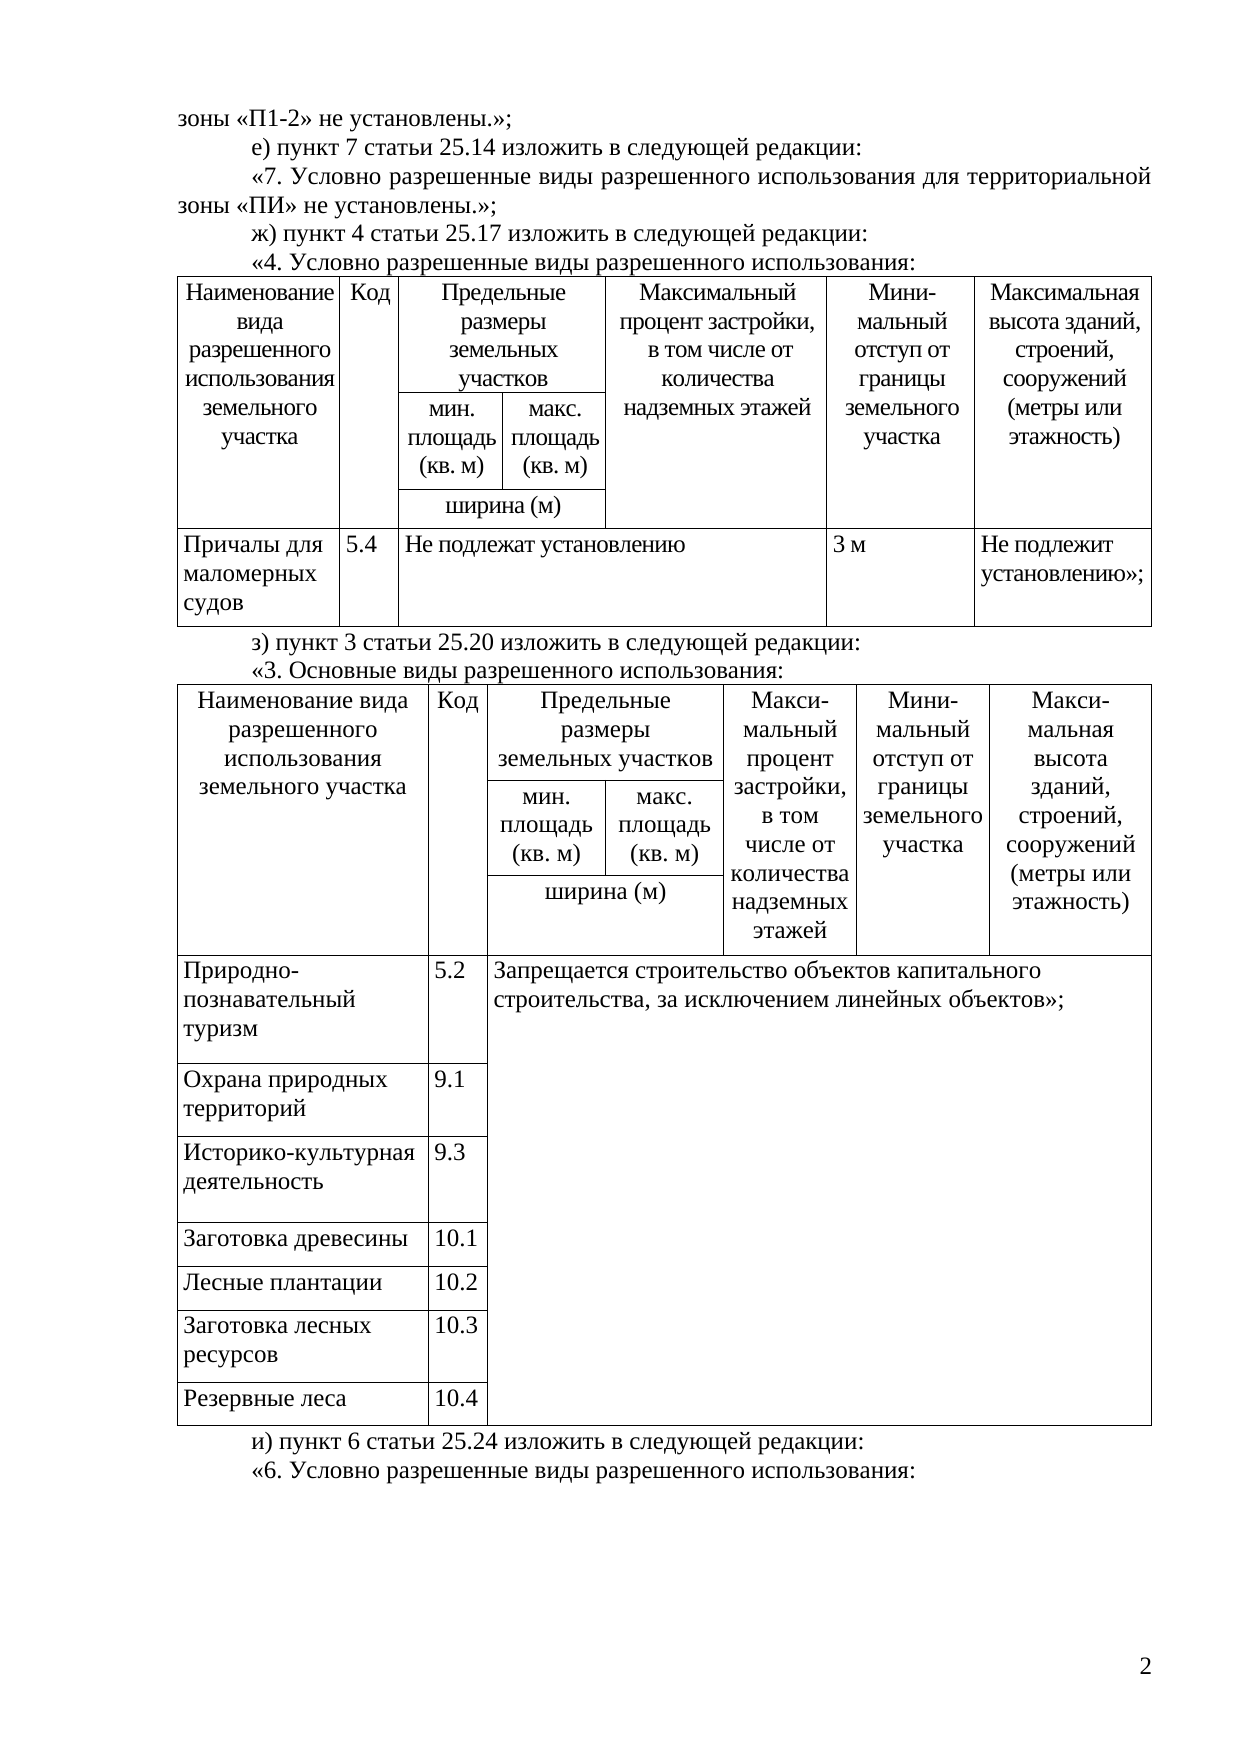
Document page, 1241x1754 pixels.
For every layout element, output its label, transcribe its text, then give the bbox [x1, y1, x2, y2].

table_cell 10.2 [429, 1267, 487, 1309]
table_cell 10.1 [429, 1223, 487, 1266]
text и) пункт 6 статьи 25.24 изложить в следующей редакции: [177, 1426, 1152, 1455]
table_cell Запрещается строительство объектов капитального строительства, за исключением линейных объектов»; [488, 956, 1151, 1425]
table_cell Резервные леса [178, 1383, 428, 1425]
table_header Мини-мальный отступ от границы земельного участка [827, 277, 974, 528]
table_cell 5.2 [429, 956, 487, 1063]
table_header Предельные размеры земельных участков [488, 685, 723, 780]
table_header Макси-мальная высота зданий, строений, сооружений (метры или этажность) [990, 685, 1151, 954]
table_header Код [429, 685, 487, 954]
text е) пункт 7 статьи 25.14 изложить в следующей редакции: [177, 132, 1152, 161]
table_cell Лесные плантации [178, 1267, 428, 1309]
table_cell Природно-познавательный туризм [178, 956, 428, 1063]
text з) пункт 3 статьи 25.20 изложить в следующей редакции: [177, 627, 1152, 655]
table_header Предельные размеры земельных участков [399, 277, 605, 392]
table_cell 10.4 [429, 1383, 487, 1425]
table_header Наименование вида разрешенного использования земельного участка [178, 277, 339, 528]
table_cell ширина (м) [399, 490, 605, 528]
table_header Наименование вида разрешенного использования земельного участка [178, 685, 428, 954]
table_cell Не подлежит установлению»; [975, 529, 1151, 626]
table_cell 10.3 [429, 1311, 487, 1382]
table_header Макси-мальный процент застройки, в том числе от количества надземных этажей [724, 685, 856, 954]
table_cell 9.1 [429, 1064, 487, 1136]
table_cell Не подлежат установлению [399, 529, 826, 626]
table_cell макс. площадь (кв. м) [606, 781, 723, 875]
table_cell макс. площадь (кв. м) [503, 393, 605, 489]
text ж) пункт 4 статьи 25.17 изложить в следующей редакции: [177, 218, 1152, 247]
table_header Максимальная высота зданий, строений, сооружений (метры или этажность) [975, 277, 1151, 528]
table_header Мини-мальный отступ от границы земельного участка [857, 685, 989, 954]
table_cell 9.3 [429, 1137, 487, 1222]
table_cell Историко-культурная деятельность [178, 1137, 428, 1222]
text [177, 103, 1152, 132]
text «3. Основные виды разрешенного использования: [177, 655, 1152, 684]
table_header Код [340, 277, 398, 528]
table_cell мин. площадь (кв. м) [488, 781, 605, 875]
table_cell Заготовка лесных ресурсов [178, 1311, 428, 1382]
table_cell ширина (м) [488, 876, 723, 954]
table_cell 5.4 [340, 529, 398, 626]
table_cell Охрана природных территорий [178, 1064, 428, 1136]
text «6. Условно разрешенные виды разрешенного использования: [177, 1455, 1152, 1484]
table_cell 3 м [827, 529, 974, 626]
text «7. Условно разрешенные виды разрешенного использования для территориальной зоны «ПИ» не установлены.»; [177, 161, 1152, 218]
table_cell Заготовка древесины [178, 1223, 428, 1266]
table_cell мин. площадь (кв. м) [399, 393, 502, 489]
text «4. Условно разрешенные виды разрешенного использования: [177, 247, 1152, 276]
table_cell Причалы для маломерных судов [178, 529, 339, 626]
table_header Максимальный процент застройки, в том числе от количества надземных этажей [606, 277, 826, 528]
